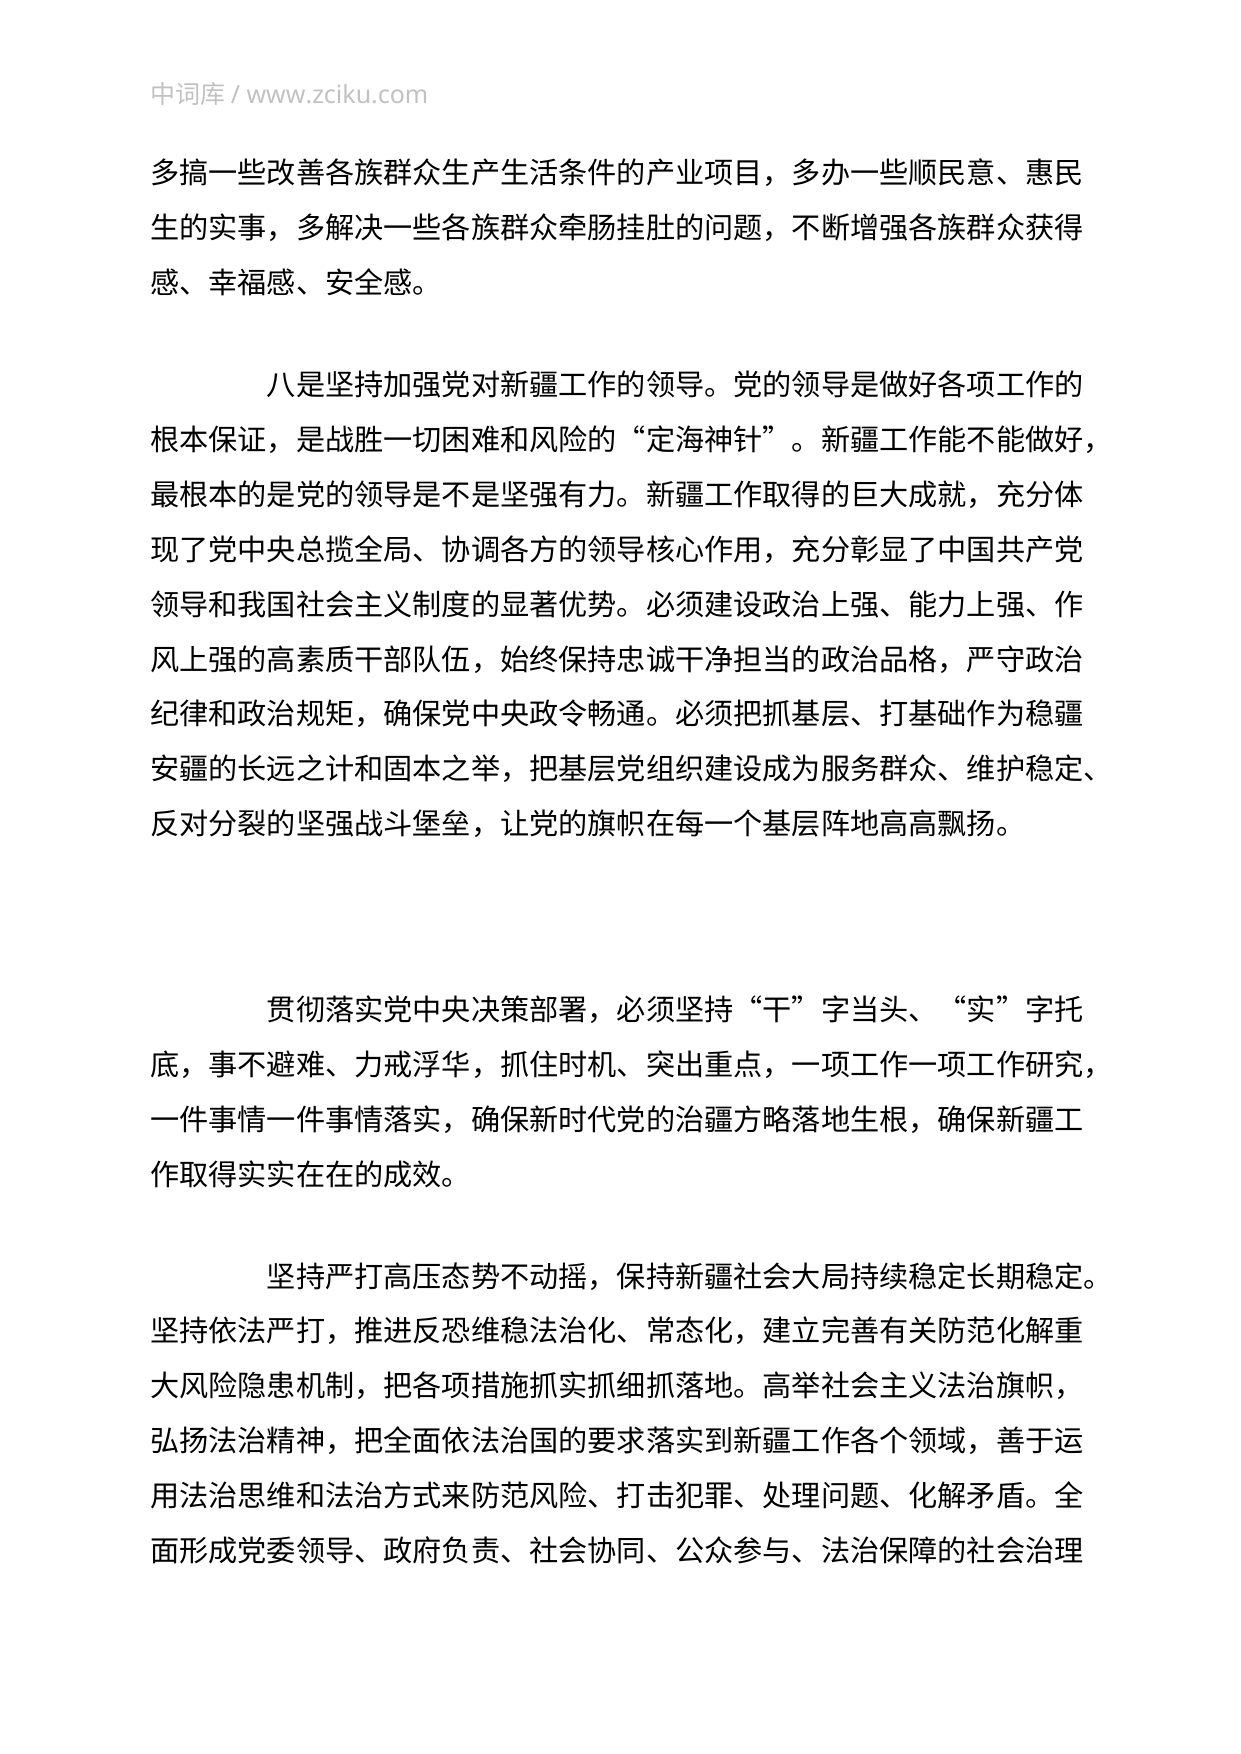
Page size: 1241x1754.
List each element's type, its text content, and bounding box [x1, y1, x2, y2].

text 贯彻落实党中央决策部署，必须坚持“干”字当头、“实”字托底，事不避难、力戒浮华，抓住时机、突出重点，一项工作一项工作研究，一件事情一件事情落实，确保新时代党的治疆方略落地生根，确保新疆工作取得实实在在的成效。 [150, 987, 1090, 1194]
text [150, 150, 1090, 302]
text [150, 1253, 1090, 1570]
text 八是坚持加强党对新疆工作的领导。党的领导是做好各项工作的根本保证，是战胜一切困难和风险的“定海神针”。新疆工作能不能做好，最根本的是党的领导是不是坚强有力。新疆工作取得的巨大成就，充分体现了党中央总揽全局、协调各方的领导核心作用，充分彰显了中国共产党领导和我国社会主义制度的显著优势。必须建设政治上强、能力上强、作风上强的高素质干部队伍，始终保持忠诚干净担当的政治品格，严守政治纪律和政治规矩，确保党中央政令畅通。必须把抓基层、打基础作为稳疆安疆的长远之计和固本之举，把基层党组织建设成为服务群众、维护稳定、反对分裂的坚强战斗堡垒，让党的旗帜在每一个基层阵地高高飘扬。 [150, 362, 1090, 843]
